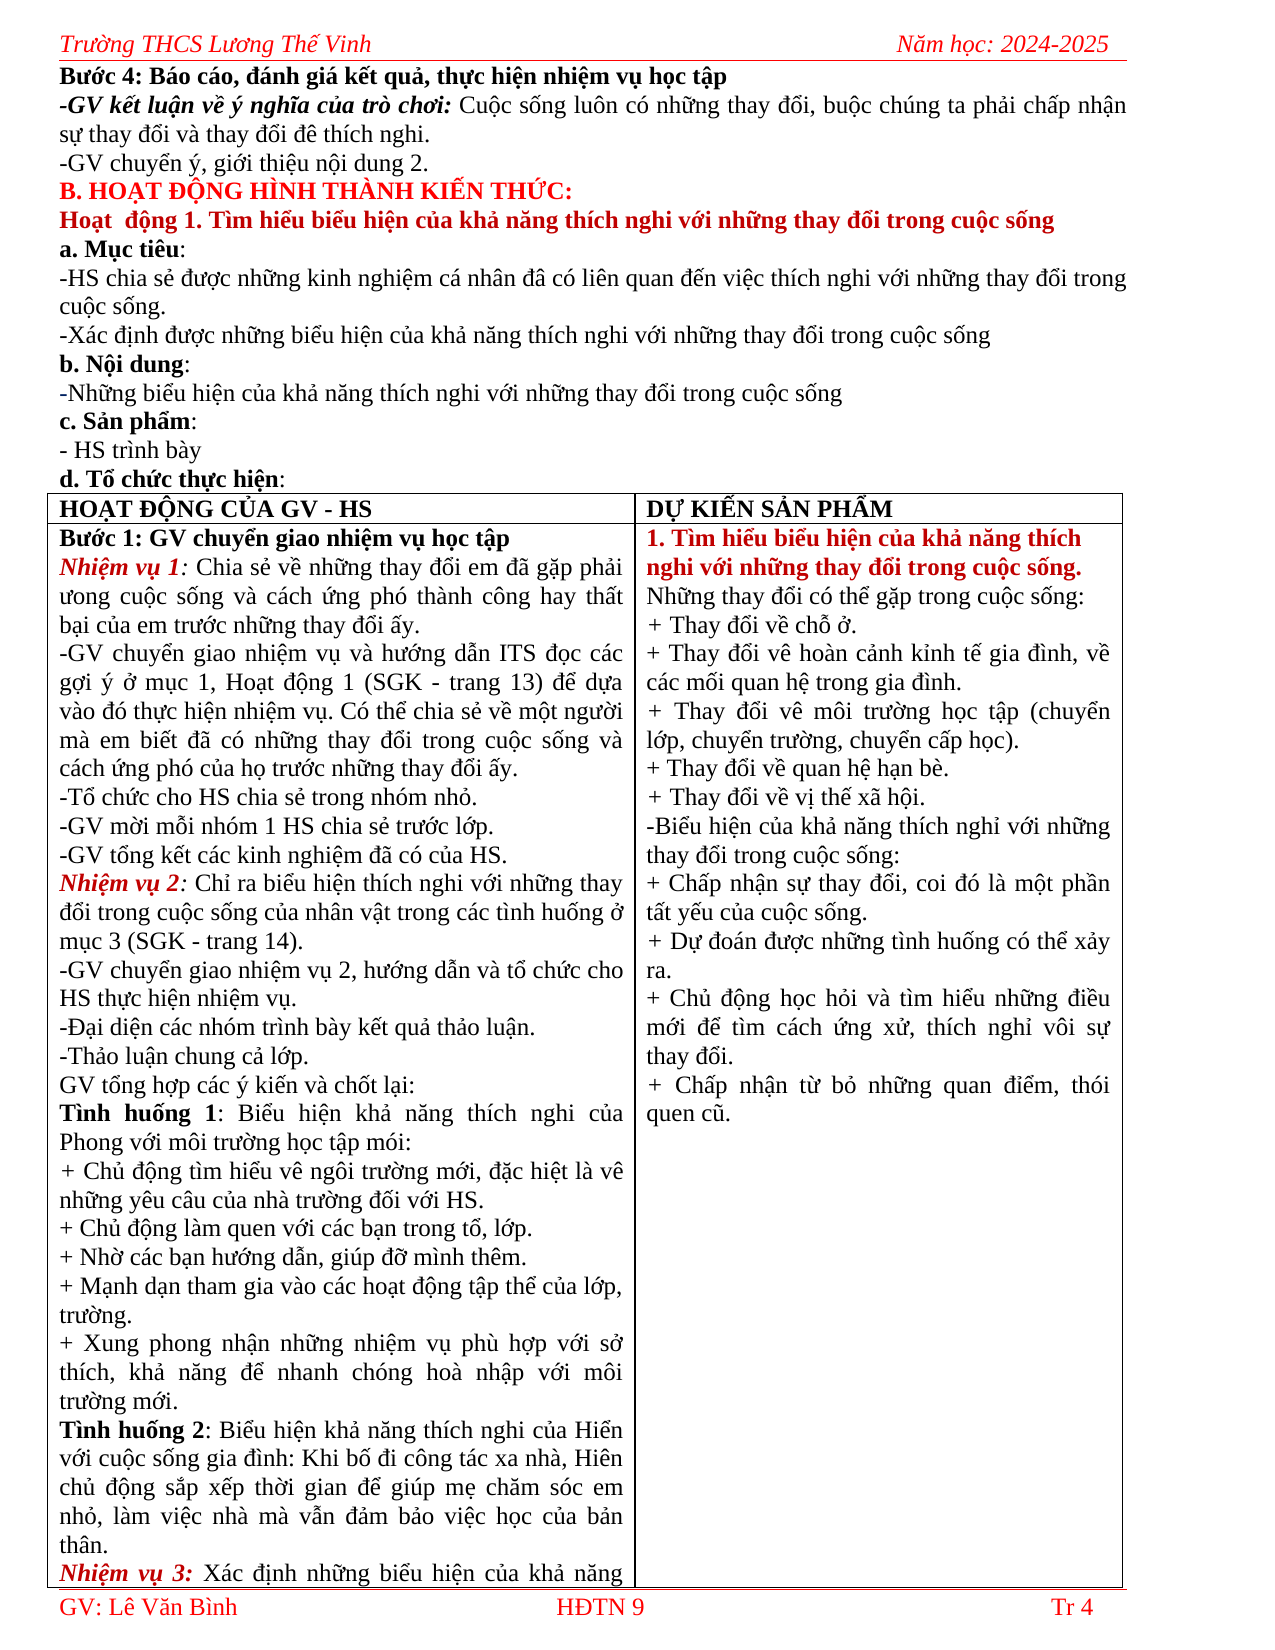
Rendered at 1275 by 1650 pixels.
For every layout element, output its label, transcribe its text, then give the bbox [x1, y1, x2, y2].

text -Xác định được những biểu hiện của khả năng thích nghi với những thay đổi trong cuộc sống [59, 320, 1127, 349]
text - HS trình bày [59, 435, 1127, 464]
text c. Sản phẩm: [59, 406, 1127, 435]
table_header HOẠT ĐỘNG CỦA GV - HS [48, 494, 634, 522]
text b. Nội dung: [59, 349, 1127, 378]
table_header DỰ KIẾN SẢN PHẨM [636, 494, 1122, 522]
text a. Mục tiêu: [59, 234, 1127, 263]
text Bước 4: Báo cáo, đánh giá kết quả, thực hiện nhiệm vụ học tập [59, 61, 1127, 90]
text Hoạt động 1. Tìm hiểu biểu hiện của khả năng thích nghi với những thay đổi trong cuộc sống [59, 205, 1127, 234]
text d. Tổ chức thực hiện: [59, 464, 1127, 493]
text B. HOẠT ĐỘNG HÌNH THÀNH KIẾN THỨC: [59, 176, 1127, 205]
text -HS chia sẻ được những kinh nghiệm cá nhân đâ có liên quan đến việc thích nghi với những thay đổi trong cuộc sống. [59, 263, 1127, 320]
text -GV kết luận về ý nghĩa của trò chơi: Cuộc sống luôn có những thay đổi, buộc chúng ta phải chấp nhận sự thay đổi và thay đổi đê thích nghi. [59, 90, 1127, 148]
text -Những biểu hiện của khả năng thích nghi với những thay đổi trong cuộc sống [59, 378, 1127, 406]
text -GV chuyển ý, giới thiệu nội dung 2. [59, 148, 1127, 176]
